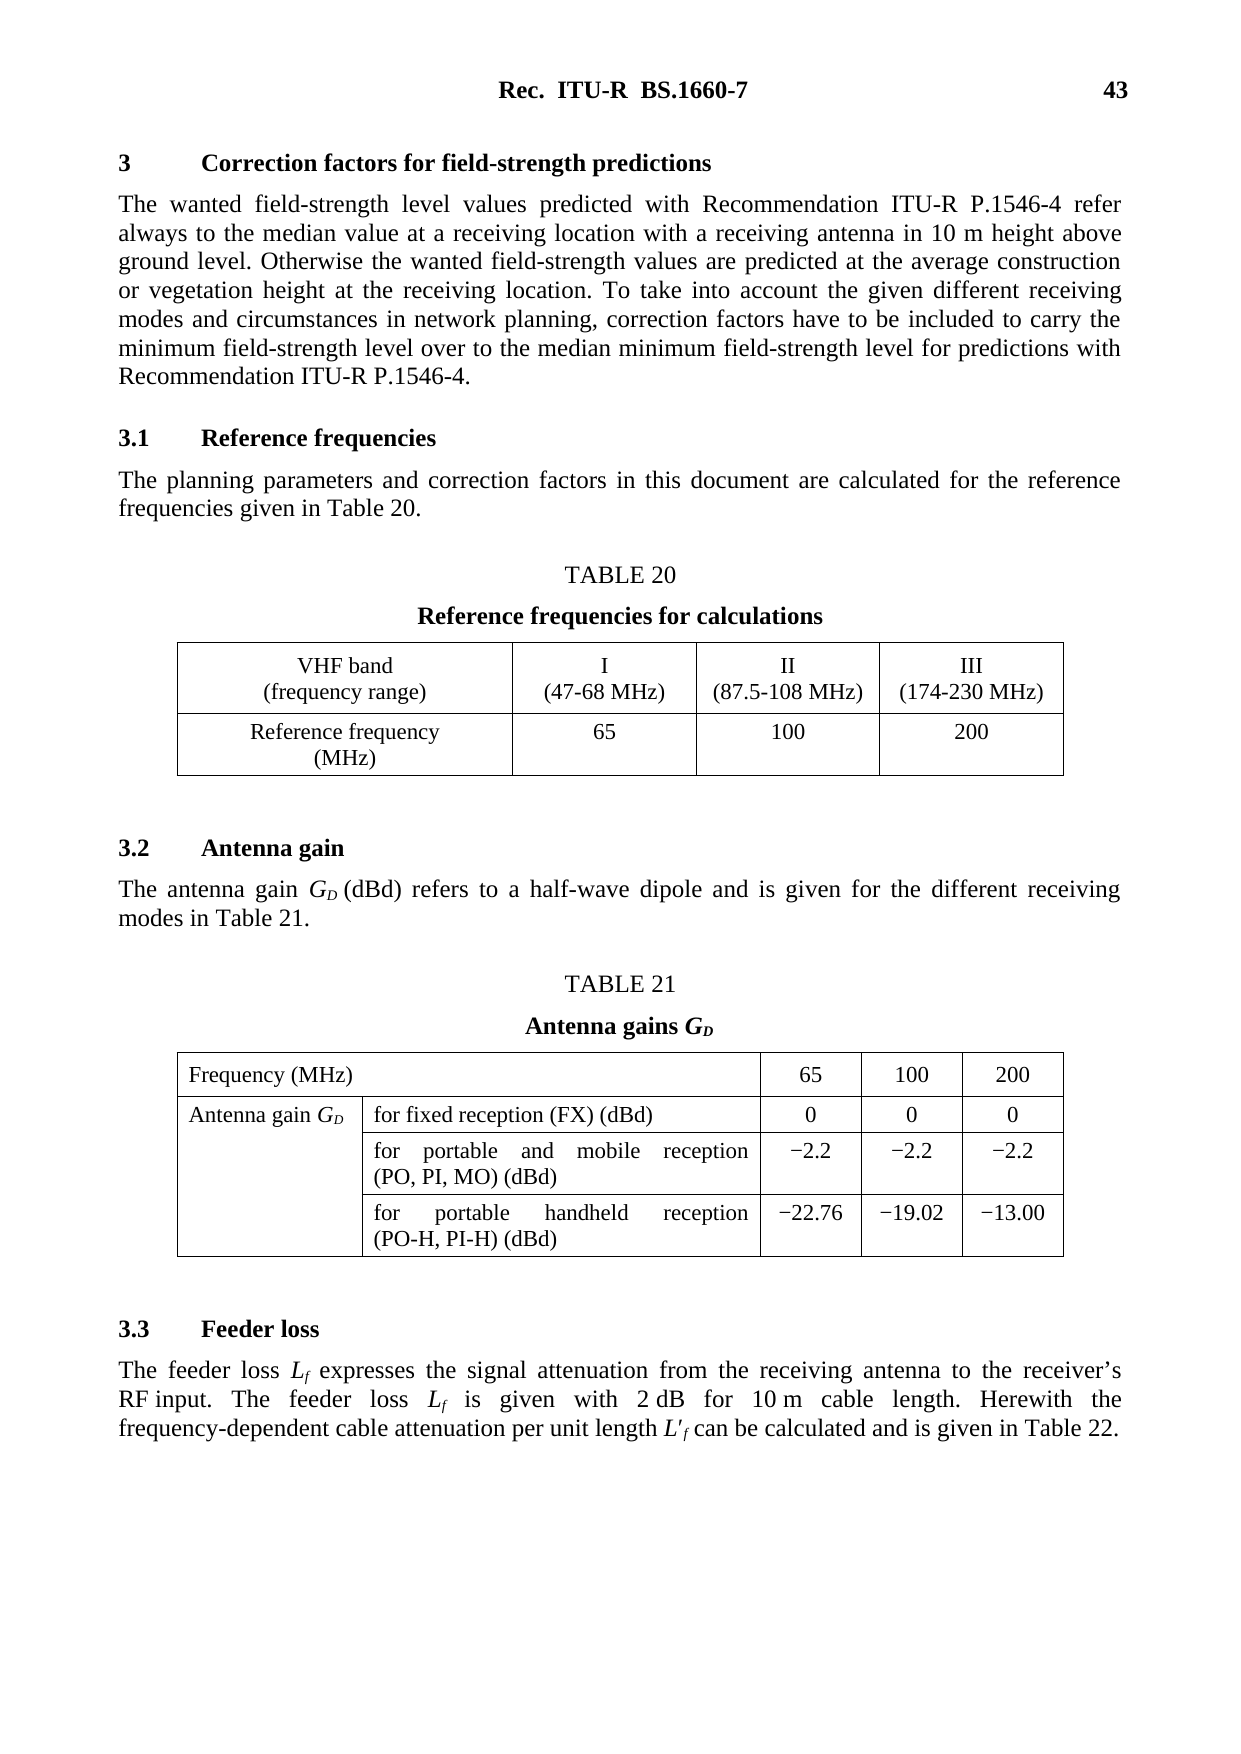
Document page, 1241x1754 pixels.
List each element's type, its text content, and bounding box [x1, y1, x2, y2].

text TABLE 20 [118, 560, 1122, 588]
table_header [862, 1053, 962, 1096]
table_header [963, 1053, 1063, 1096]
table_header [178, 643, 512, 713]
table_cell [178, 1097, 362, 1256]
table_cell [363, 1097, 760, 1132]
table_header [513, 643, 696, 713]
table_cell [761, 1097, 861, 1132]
subtitle 3.3 Feeder loss [118, 1314, 1122, 1343]
subtitle 3.2 Antenna gain [118, 833, 1122, 862]
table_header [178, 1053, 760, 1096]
title Antenna gains GD [118, 1011, 1122, 1039]
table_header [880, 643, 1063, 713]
text TABLE 21 [118, 969, 1122, 998]
text The feeder loss Lf expresses the signal attenuation from the receiving antenna to the receiver’s RF input. The feeder loss Lf is given with 2 dB for 10 m cable length. Herewith the frequency-dependent cable attenuation per unit length L′f can be calculated and is given in Table 22. [118, 1356, 1122, 1442]
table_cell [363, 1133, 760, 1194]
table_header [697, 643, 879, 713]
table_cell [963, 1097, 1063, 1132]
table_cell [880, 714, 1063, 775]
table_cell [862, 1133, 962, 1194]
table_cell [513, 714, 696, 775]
subtitle 3.1 Reference frequencies [118, 423, 1122, 452]
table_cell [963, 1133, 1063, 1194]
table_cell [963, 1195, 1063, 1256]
subtitle 3 Correction factors for field-strength predictions [118, 148, 1122, 176]
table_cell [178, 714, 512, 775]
text The antenna gain GD (dBd) refers to a half-wave dipole and is given for the different receiving modes in Table 21. [118, 874, 1122, 932]
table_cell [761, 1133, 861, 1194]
text The wanted field-strength level values predicted with Recommendation ITU-R P.1546-4 refer always to the median value at a receiving location with a receiving antenna in 10 m height above ground level. Otherwise the wanted field-strength values are predicted at the average construction or vegetation height at the receiving location. To take into account the given different receiving modes and circumstances in network planning, correction factors have to be included to carry the minimum field-strength level over to the median minimum field-strength level for predictions with Recommendation ITU-R P.1546-4. [118, 189, 1122, 390]
title Reference frequencies for calculations [118, 601, 1122, 630]
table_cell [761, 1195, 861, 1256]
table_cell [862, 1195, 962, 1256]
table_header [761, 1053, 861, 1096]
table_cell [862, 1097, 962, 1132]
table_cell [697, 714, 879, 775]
text The planning parameters and correction factors in this document are calculated for the reference frequencies given in Table 20. [118, 465, 1122, 522]
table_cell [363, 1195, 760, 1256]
